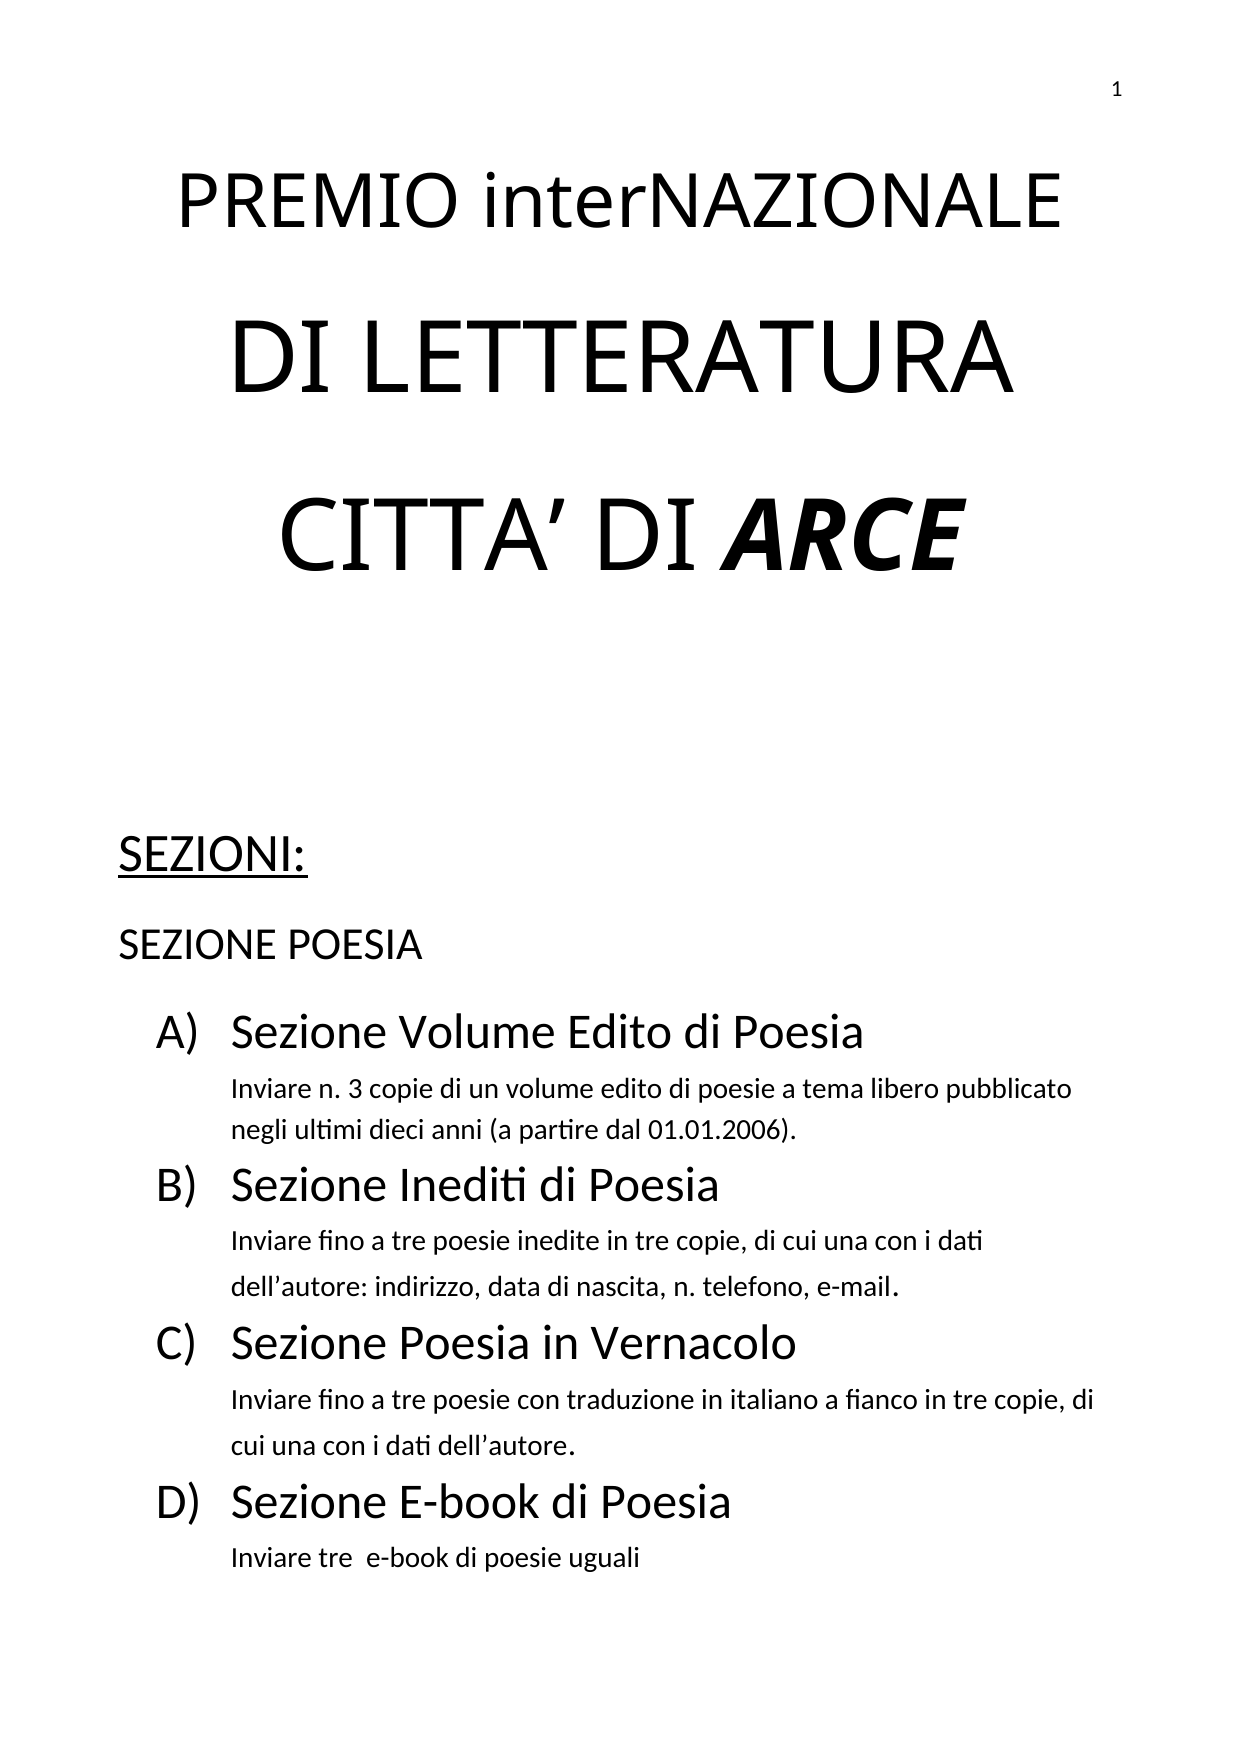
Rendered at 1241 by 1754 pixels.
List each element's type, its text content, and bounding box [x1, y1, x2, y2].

text SEZIONE POESIA [118, 915, 1122, 971]
list Sezione E-book di Poesia [156, 1469, 1122, 1531]
text DI LETTERATURA [118, 286, 1122, 422]
list Inviare tre e-book di poesie uguali [231, 1539, 1122, 1575]
list Inviare fino a tre poesie inedite in tre copie, di cui una con i dati dell’autore: indirizzo, data di nascita, n. telefono, e-mail. [231, 1222, 1122, 1305]
text CITTA’ DI ARCE [118, 463, 1122, 600]
list Sezione Poesia in Vernacolo [156, 1311, 1122, 1372]
text SEZIONI: [118, 818, 1122, 884]
text PREMIO interNAZIONALE [118, 148, 1122, 250]
list Sezione Volume Edito di Poesia [156, 1000, 1122, 1061]
list Inviare n. 3 copie di un volume edito di poesie a tema libero pubblicato negli ultimi dieci anni (a partire dal 01.01.2006). [231, 1071, 1122, 1147]
list Inviare fino a tre poesie con traduzione in italiano a fianco in tre copie, di cui una con i dati dell’autore. [231, 1381, 1122, 1463]
list Sezione Inediti di Poesia [156, 1152, 1122, 1213]
